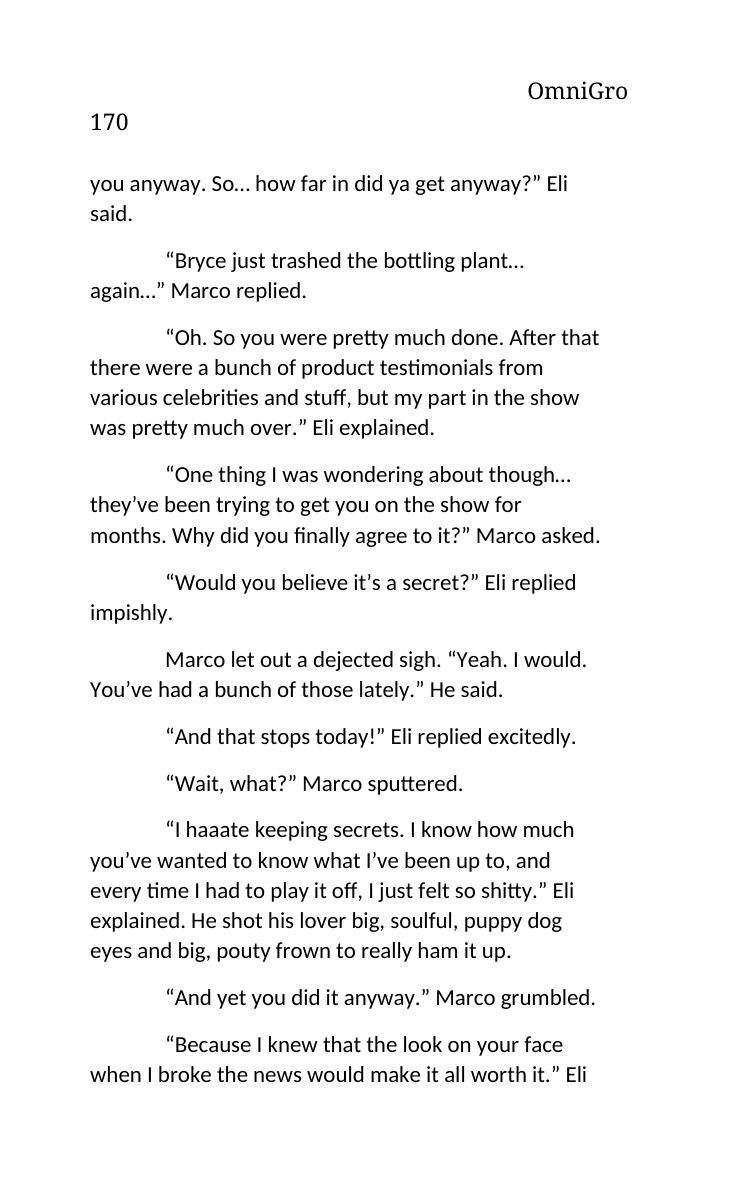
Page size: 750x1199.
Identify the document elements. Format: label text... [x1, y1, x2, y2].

text “I haaate keeping secrets. I know how much you’ve wanted to know what I’ve been up to, and every time I had to play it off, I just felt so shitty.” Eli explained. He shot his lover big, soulful, puppy dog eyes and big, pouty frown to really ham it up. [90, 816, 604, 964]
text “Bryce just trashed the bottling plant… again…” Marco replied. [90, 246, 604, 304]
text “One thing I was wondering about though… they’ve been trying to get you on the show for months. Why did you finally agree to it?” Marco asked. [90, 460, 604, 549]
text “Would you believe it’s a secret?” Eli replied impishly. [90, 568, 604, 626]
text “Oh. So you were pretty much done. After that there were a bunch of product testimonials from various celebrities and stuff, but my part in the show was pretty much over.” Eli explained. [90, 323, 604, 442]
text “Wait, what?” Marco sputtered. [90, 769, 604, 797]
text “And yet you did it anyway.” Marco grumbled. [90, 983, 604, 1011]
text Marco let out a dejected sigh. “Yeah. I would. You’ve had a bunch of those lately.” He said. [90, 645, 604, 703]
text “And that stops today!” Eli replied excitedly. [90, 722, 604, 750]
